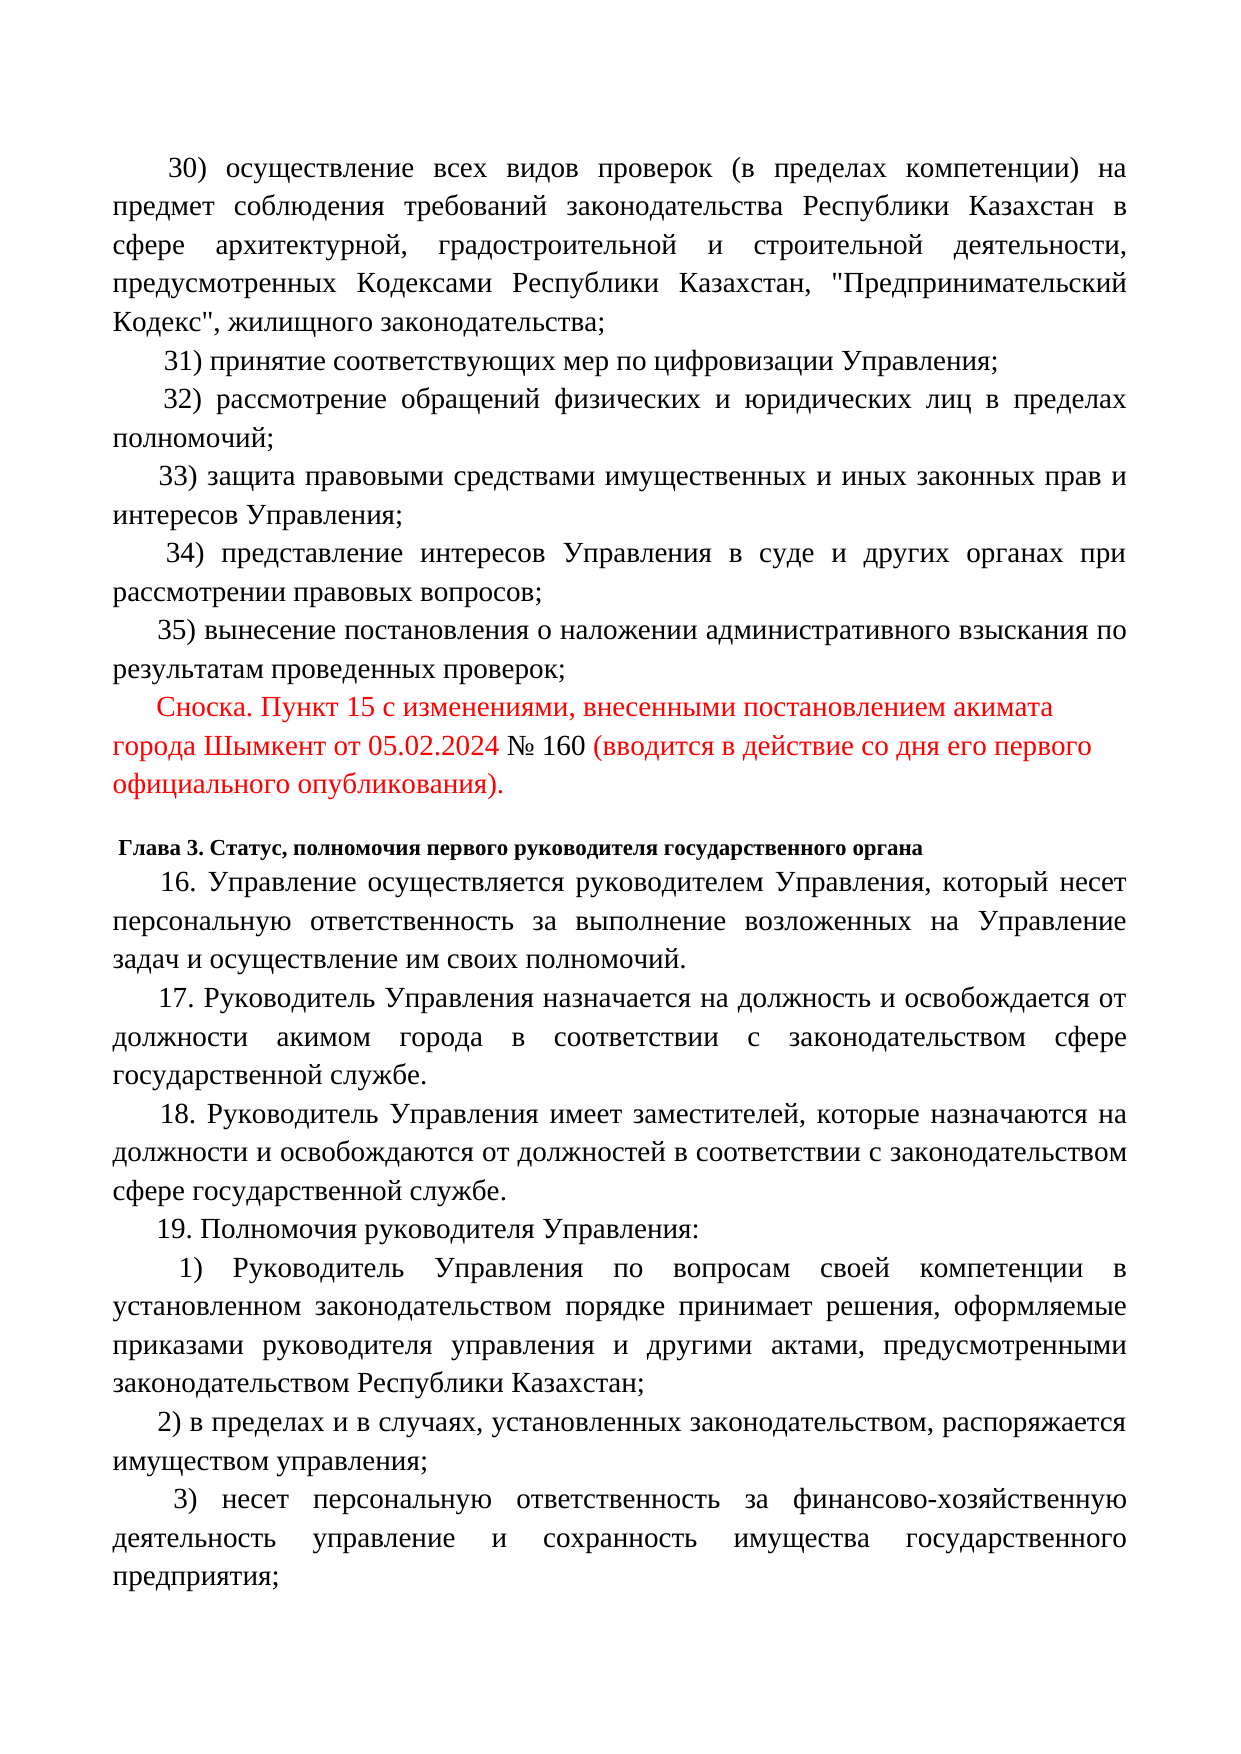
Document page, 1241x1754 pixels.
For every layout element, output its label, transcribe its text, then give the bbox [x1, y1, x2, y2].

text 18. Руководитель Управления имеет заместителей, которые назначаются на должности и освобождаются от должностей в соответствии с законодательством сфере государственной службе. [112, 1096, 1128, 1206]
text 33) защита правовыми средствами имущественных и иных законных прав и интересов Управления; [112, 458, 1128, 530]
text Сноска. Пункт 15 с изменениями, внесенными постановлением акимата города Шымкент от 05.02.2024 № 160 (вводится в действие со дня его первого официального опубликования). [112, 689, 1128, 830]
text Глава 3. Статус, полномочия первого руководителя государственного органа [112, 834, 1128, 861]
text 3) несет персональную ответственность за финансово-хозяйственную деятельность управление и сохранность имущества государственного предприятия; [112, 1481, 1128, 1592]
text 32) рассмотрение обращений физических и юридических лиц в пределах полномочий; [112, 381, 1128, 453]
text 30) осуществление всех видов проверок (в пределах компетенции) на предмет соблюдения требований законодательства Республики Казахстан в сфере архитектурной, градостроительной и строительной деятельности, предусмотренных Кодексами Республики Казахстан, "Предпринимательский Кодекс", жилищного законодательства; [112, 150, 1128, 338]
text 34) представление интересов Управления в суде и других органах при рассмотрении правовых вопросов; [112, 535, 1128, 607]
text 16. Управление осуществляется руководителем Управления, который несет персональную ответственность за выполнение возложенных на Управление задач и осуществление им своих полномочий. [112, 864, 1128, 975]
text 1) Руководитель Управления по вопросам своей компетенции в установленном законодательством порядке принимает решения, оформляемые приказами руководителя управления и другими актами, предусмотренными законодательством Республики Казахстан; [112, 1250, 1128, 1399]
text 31) принятие соответствующих мер по цифровизации Управления; [112, 343, 1128, 376]
text 2) в пределах и в случаях, установленных законодательством, распоряжается имуществом управления; [112, 1404, 1128, 1476]
text 19. Полномочия руководителя Управления: [112, 1211, 1128, 1245]
text 35) вынесение постановления о наложении административного взыскания по результатам проведенных проверок; [112, 612, 1128, 684]
text 17. Руководитель Управления назначается на должность и освобождается от должности акимом города в соответствии с законодательством сфере государственной службе. [112, 980, 1128, 1091]
